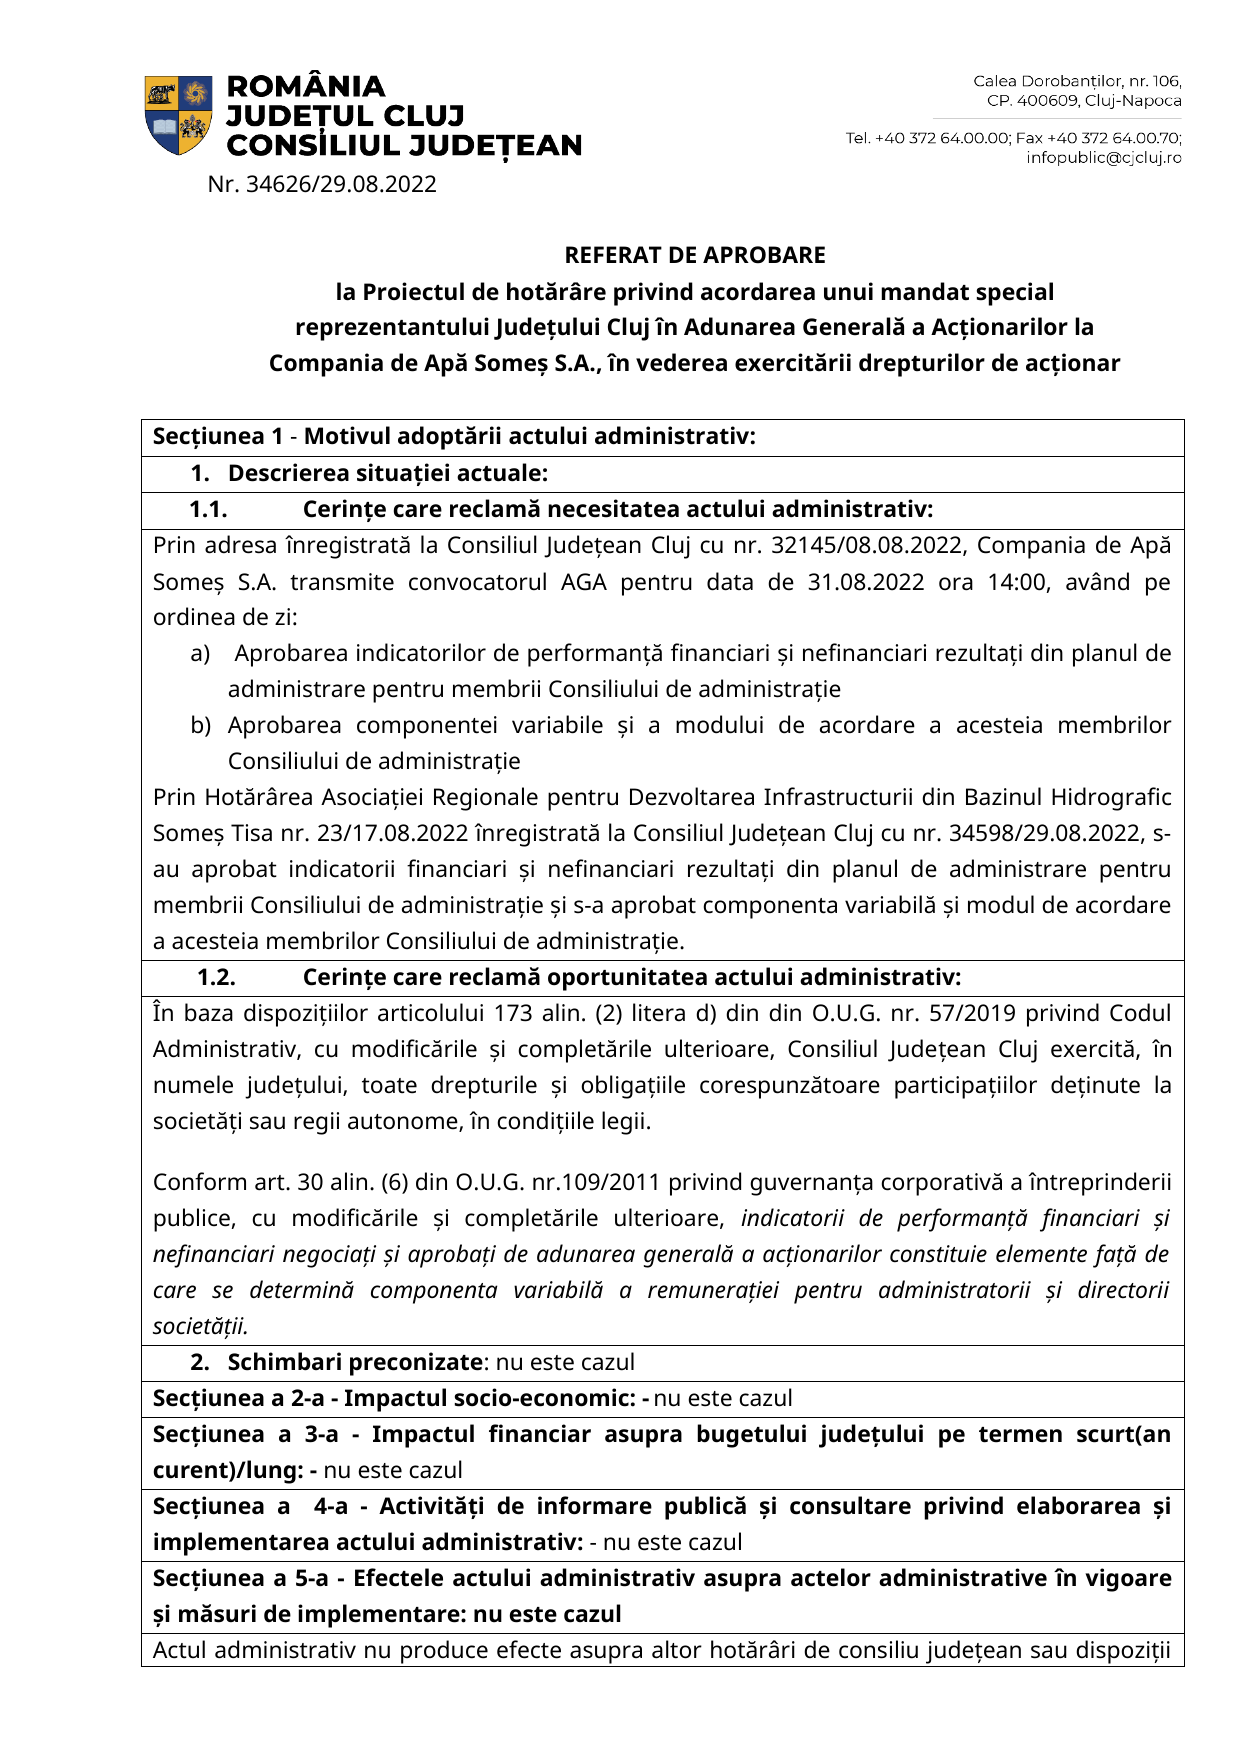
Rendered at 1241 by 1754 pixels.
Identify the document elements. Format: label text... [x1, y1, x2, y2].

picture [144, 70, 582, 163]
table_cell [142, 1634, 1184, 1666]
table_cell Cerinţe care reclamă necesitatea actului administrativ: [142, 493, 1184, 528]
table_cell Secțiunea a 4-a - Activități de informare publică și consultare privind elaborarea și implementarea actului administrativ: - nu este cazul [142, 1490, 1184, 1561]
table_cell În baza dispoziţiilor articolului 173 alin. (2) litera d) din din O.U.G. nr. 57/2019 privind Codul Administrativ, cu modificările și completările ulterioare, Consiliul Judeţean Cluj exercită, în numele judeţului, toate drepturile şi obligaţiile corespunzătoare participaţiilor deţinute la societăţi sau regii autonome, în condiţiile legii. Conform art. 30 alin. (6) din O.U.G. nr.109/2011 privind guvernanța corporativă a întreprinderii publice, cu modificările și completările ulterioare, indicatorii de performanță financiari și nefinanciari negociați și aprobați de adunarea generală a acționarilor constituie elemente față de care se determină componenta variabilă a remunerației pentru administratorii și directorii societății. [142, 997, 1184, 1345]
table_cell Secțiunea a 2-a - Impactul socio-economic: - nu este cazul [142, 1382, 1184, 1417]
table_cell Secțiunea a 3-a - Impactul financiar asupra bugetului judeţului pe termen scurt(an curent)/lung: - nu este cazul [142, 1418, 1184, 1489]
table_header Secțiunea 1 - Motivul adoptării actului administrativ: [142, 420, 1184, 456]
text Nr. 34626/29.08.2022 [207, 150, 1153, 199]
table_cell Secțiunea a 5-a - Efectele actului administrativ asupra actelor administrative în vigoare și măsuri de implementare: nu este cazul [142, 1562, 1184, 1633]
text la Proiectul de hotărâre privind acordarea unui mandat special reprezentantului Judeţului Cluj în Adunarea Generală a Acţionarilor la Compania de Apă Someș S.A., în vederea exercitării drepturilor de acţionar [237, 275, 1153, 378]
table_cell Descrierea situației actuale: [142, 457, 1184, 492]
table_cell Cerinţe care reclamă oportunitatea actului administrativ: [142, 961, 1184, 996]
text REFERAT DE APROBARE [237, 239, 1153, 271]
table_cell Prin adresa înregistrată la Consiliul Județean Cluj cu nr. 32145/08.08.2022, Compania de Apă Someș S.A. transmite convocatorul AGA pentru data de 31.08.2022 ora 14:00, având pe ordinea de zi: Aprobarea indicatorilor de performanță financiari și nefinanciari rezultați din planul de administrare pentru membrii Consiliului de administrație Aprobarea componentei variabile și a modului de acordare a acesteia membrilor Consiliului de administrație Prin Hotărârea Asociației Regionale pentru Dezvoltarea Infrastructurii din Bazinul Hidrografic Someș Tisa nr. 23/17.08.2022 înregistrată la Consiliul Județean Cluj cu nr. 34598/29.08.2022, s-au aprobat indicatorii financiari și nefinanciari rezultați din planul de administrare pentru membrii Consiliului de administrație și s-a aprobat componenta variabilă și modul de acordare a acesteia membrilor Consiliului de administrație. [142, 530, 1184, 960]
picture [845, 72, 1182, 167]
table_cell Schimbari preconizate: nu este cazul [142, 1346, 1184, 1381]
